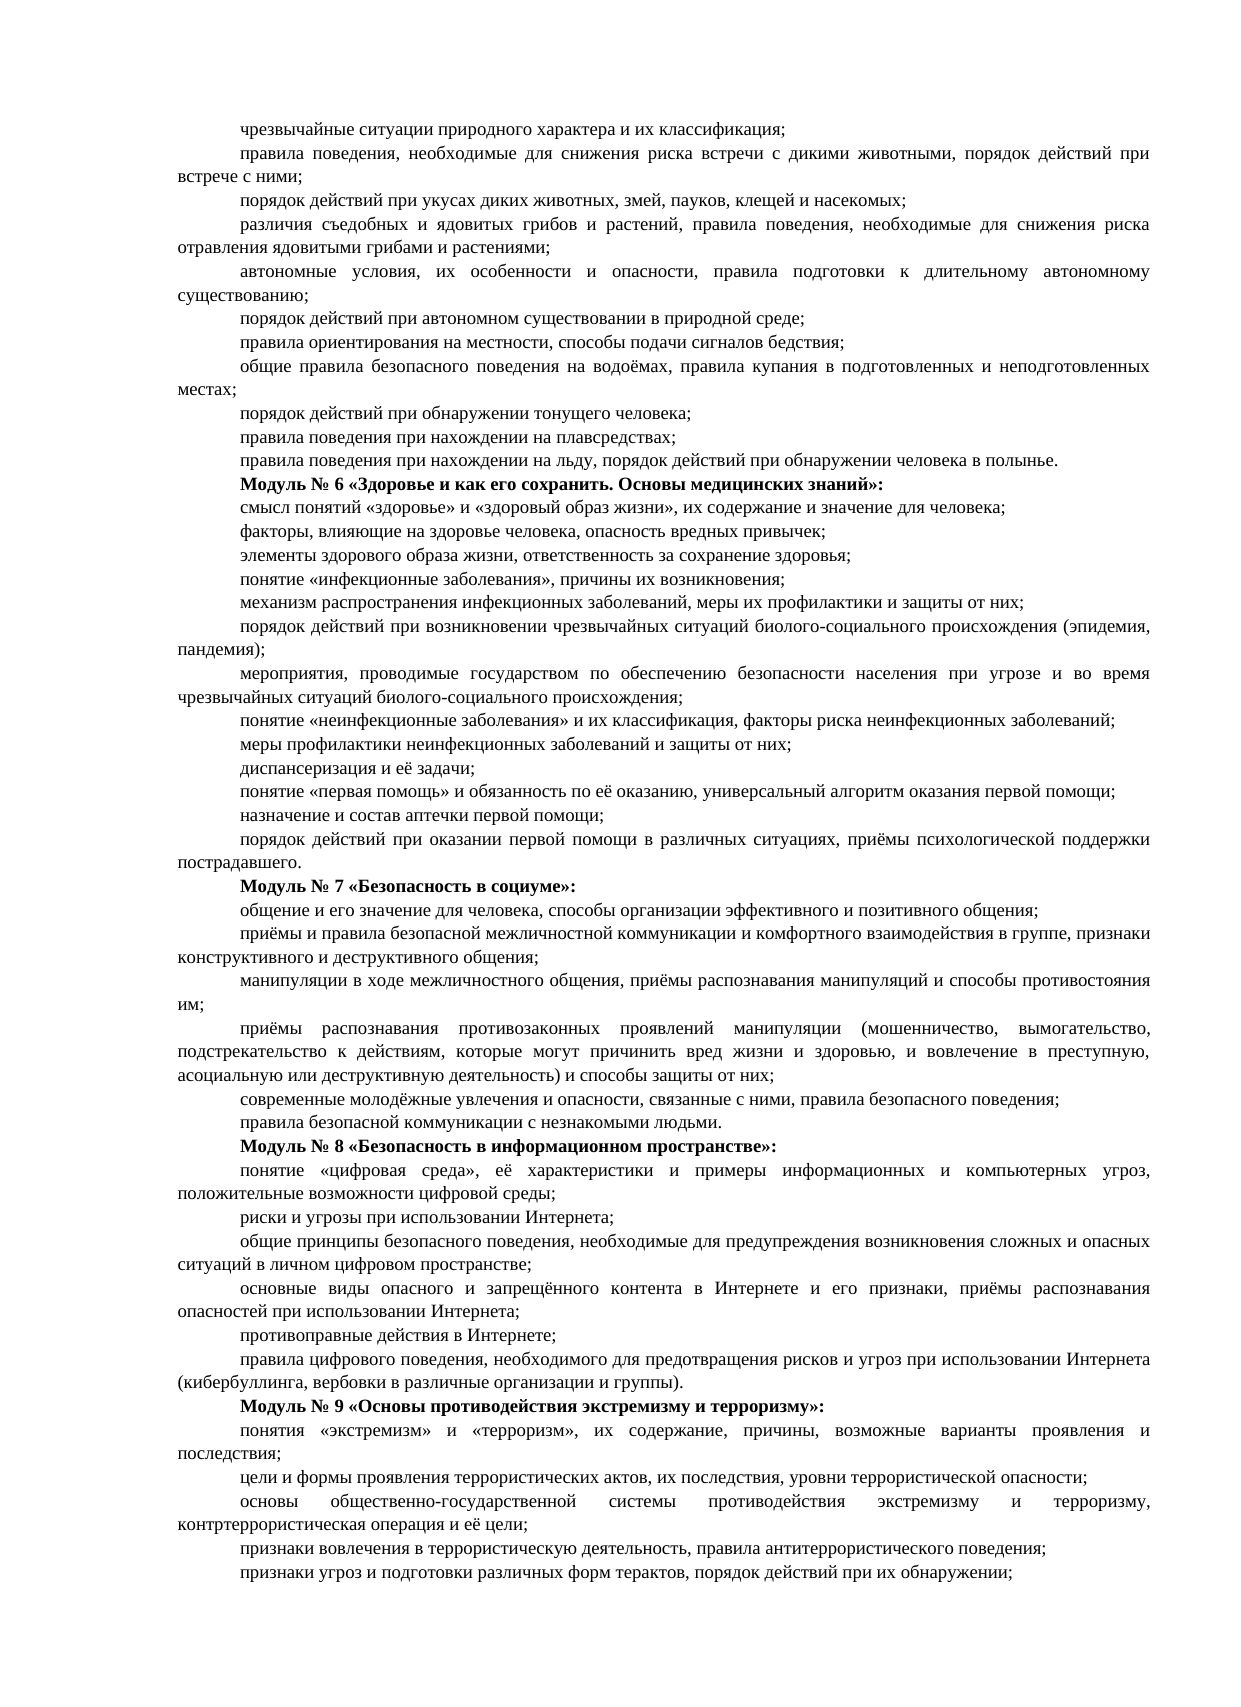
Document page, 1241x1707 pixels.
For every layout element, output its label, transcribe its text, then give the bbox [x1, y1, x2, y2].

text общие правила безопасного поведения на водоёмах, правила купания в подготовленных и неподготовленных местах; [177, 354, 1152, 400]
text риски и угрозы при использовании Интернета; [177, 1206, 1152, 1227]
text автономные условия, их особенности и опасности, правила подготовки к длительному автономному существованию; [177, 260, 1152, 305]
text порядок действий при укусах диких животных, змей, пауков, клещей и насекомых; [177, 189, 1152, 211]
text основы общественно-государственной системы противодействия экстремизму и терроризму, контртеррористическая операция и её цели; [177, 1489, 1152, 1535]
text Модуль № 8 «Безопасность в информационном пространстве»: [177, 1135, 1152, 1156]
text Модуль № 7 «Безопасность в социуме»: [177, 875, 1152, 896]
text Модуль № 6 «Здоровье и как его сохранить. Основы медицинских знаний»: [177, 473, 1152, 494]
text понятие «цифровая среда», её характеристики и примеры информационных и компьютерных угроз, положительные возможности цифровой среды; [177, 1158, 1152, 1204]
text Модуль № 9 «Основы противодействия экстремизму и терроризму»: [177, 1395, 1152, 1417]
text диспансеризация и её задачи; [177, 757, 1152, 778]
text основные виды опасного и запрещённого контента в Интернете и его признаки, приёмы распознавания опасностей при использовании Интернета; [177, 1277, 1152, 1322]
text противоправные действия в Интернете; [177, 1324, 1152, 1346]
text понятие «инфекционные заболевания», причины их возникновения; [177, 567, 1152, 589]
text правила поведения, необходимые для снижения риска встречи с дикими животными, порядок действий при встрече с ними; [177, 142, 1152, 187]
text назначение и состав аптечки первой помощи; [177, 804, 1152, 825]
text признаки вовлечения в террористическую деятельность, правила антитеррористического поведения; [177, 1537, 1152, 1558]
text понятия «экстремизм» и «терроризм», их содержание, причины, возможные варианты проявления и последствия; [177, 1419, 1152, 1464]
text цели и формы проявления террористических актов, их последствия, уровни террористической опасности; [177, 1466, 1152, 1487]
text меры профилактики неинфекционных заболеваний и защиты от них; [177, 733, 1152, 754]
text механизм распространения инфекционных заболеваний, меры их профилактики и защиты от них; [177, 591, 1152, 613]
text правила поведения при нахождении на льду, порядок действий при обнаружении человека в полынье. [177, 449, 1152, 471]
text правила поведения при нахождении на плавсредствах; [177, 426, 1152, 447]
text элементы здорового образа жизни, ответственность за сохранение здоровья; [177, 544, 1152, 565]
text понятие «неинфекционные заболевания» и их классификация, факторы риска неинфекционных заболеваний; [177, 709, 1152, 731]
text правила ориентирования на местности, способы подачи сигналов бедствия; [177, 331, 1152, 352]
text приёмы распознавания противозаконных проявлений манипуляции (мошенничество, вымогательство, подстрекательство к действиям, которые могут причинить вред жизни и здоровью, и вовлечение в преступную, асоциальную или деструктивную деятельность) и способы защиты от них; [177, 1017, 1152, 1086]
text различия съедобных и ядовитых грибов и растений, правила поведения, необходимые для снижения риска отравления ядовитыми грибами и растениями; [177, 213, 1152, 258]
text приёмы и правила безопасной межличностной коммуникации и комфортного взаимодействия в группе, признаки конструктивного и деструктивного общения; [177, 922, 1152, 967]
text общие принципы безопасного поведения, необходимые для предупреждения возникновения сложных и опасных ситуаций в личном цифровом пространстве; [177, 1229, 1152, 1275]
text понятие «первая помощь» и обязанность по её оказанию, универсальный алгоритм оказания первой помощи; [177, 780, 1152, 802]
text порядок действий при автономном существовании в природной среде; [177, 307, 1152, 329]
text манипуляции в ходе межличностного общения, приёмы распознавания манипуляций и способы противостояния им; [177, 969, 1152, 1014]
text факторы, влияющие на здоровье человека, опасность вредных привычек; [177, 520, 1152, 542]
text мероприятия, проводимые государством по обеспечению безопасности населения при угрозе и во время чрезвычайных ситуаций биолого-социального происхождения; [177, 662, 1152, 707]
text признаки угроз и подготовки различных форм терактов, порядок действий при их обнаружении; [177, 1561, 1152, 1582]
text чрезвычайные ситуации природного характера и их классификация; [177, 118, 1152, 140]
text порядок действий при обнаружении тонущего человека; [177, 402, 1152, 423]
text общение и его значение для человека, способы организации эффективного и позитивного общения; [177, 898, 1152, 920]
text правила безопасной коммуникации с незнакомыми людьми. [177, 1111, 1152, 1133]
text современные молодёжные увлечения и опасности, связанные с ними, правила безопасного поведения; [177, 1088, 1152, 1109]
text смысл понятий «здоровье» и «здоровый образ жизни», их содержание и значение для человека; [177, 496, 1152, 518]
text порядок действий при возникновении чрезвычайных ситуаций биолого-социального происхождения (эпидемия, пандемия); [177, 615, 1152, 660]
text порядок действий при оказании первой помощи в различных ситуациях, приёмы психологической поддержки пострадавшего. [177, 827, 1152, 873]
text правила цифрового поведения, необходимого для предотвращения рисков и угроз при использовании Интернета (кибербуллинга, вербовки в различные организации и группы). [177, 1348, 1152, 1393]
